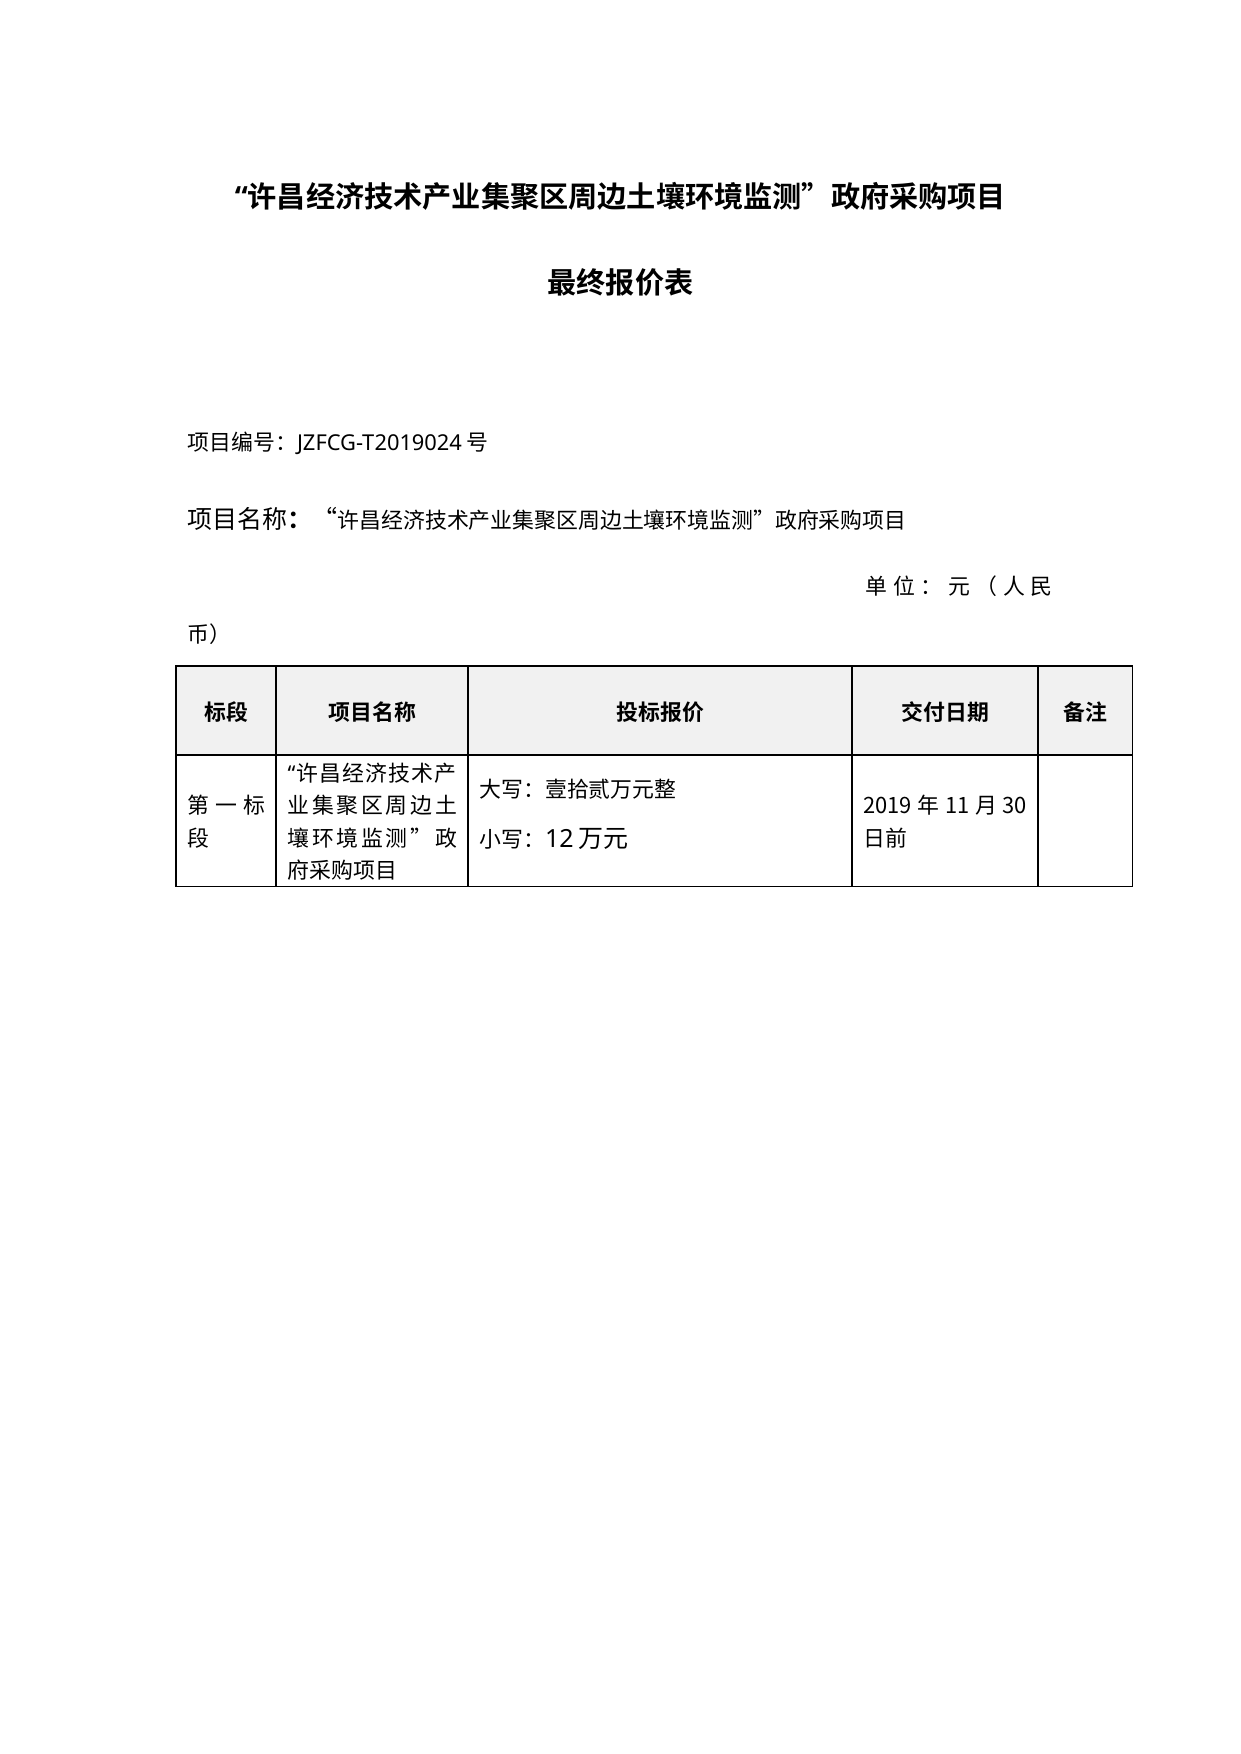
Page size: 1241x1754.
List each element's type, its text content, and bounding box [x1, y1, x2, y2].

table_cell 2019年11月30日前 [853, 756, 1037, 886]
table_cell [1039, 756, 1132, 886]
table_header 投标报价 [469, 667, 851, 754]
text “许昌经济技术产业集聚区周边土壤环境监测”政府采购项目 [187, 162, 1053, 227]
table_header 交付日期 [853, 667, 1037, 754]
table_cell 大写：壹拾贰万元整 小写：12万元 [469, 756, 851, 886]
text 项目名称：“许昌经济技术产业集聚区周边土壤环境监测”政府采购项目 [187, 485, 1053, 550]
table_cell 第一标段 [177, 756, 275, 886]
text 项目编号：JZFCG-T2019024号 [187, 424, 1053, 457]
table_cell “许昌经济技术产业集聚区周边土壤环境监测”政府采购项目 [277, 756, 467, 886]
text 最终报价表 [187, 248, 1053, 313]
text 单位：元（人民币） [187, 568, 1053, 649]
table_header 项目名称 [277, 667, 467, 754]
table_header 标段 [177, 667, 275, 754]
table_header 备注 [1039, 667, 1132, 754]
